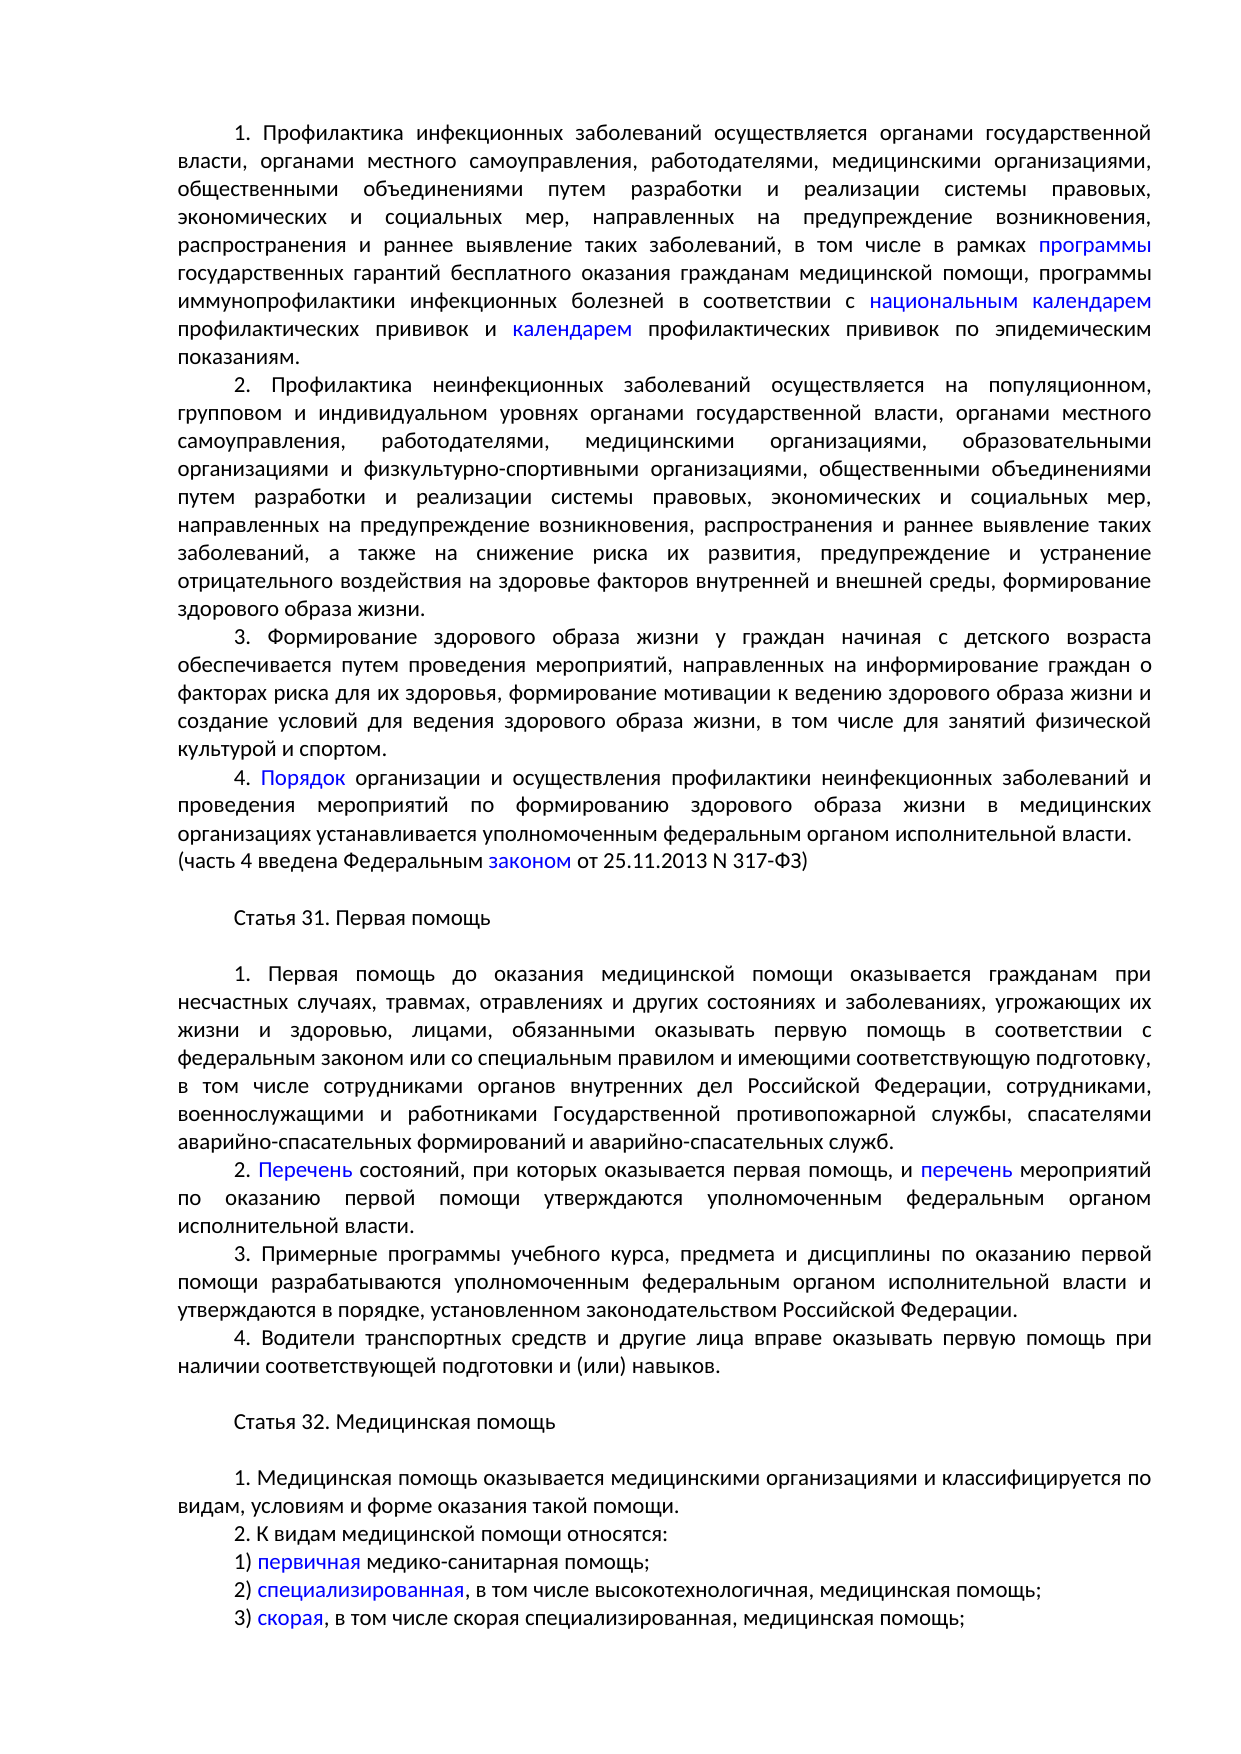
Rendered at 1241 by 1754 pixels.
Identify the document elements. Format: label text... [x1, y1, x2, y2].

text 2. К видам медицинской помощи относятся: [177, 1519, 1152, 1547]
text 2. Перечень состояний, при которых оказывается первая помощь, и перечень мероприятий по оказанию первой помощи утверждаются уполномоченным федеральным органом исполнительной власти. [177, 1155, 1152, 1239]
text 1. Профилактика инфекционных заболеваний осуществляется органами государственной власти, органами местного самоуправления, работодателями, медицинскими организациями, общественными объединениями путем разработки и реализации системы правовых, экономических и социальных мер, направленных на предупреждение возникновения, распространения и раннее выявление таких заболеваний, в том числе в рамках программы государственных гарантий бесплатного оказания гражданам медицинской помощи, программы иммунопрофилактики инфекционных болезней в соответствии с национальным календарем профилактических прививок и календарем профилактических прививок по эпидемическим показаниям. [177, 118, 1152, 370]
text 1. Медицинская помощь оказывается медицинскими организациями и классифицируется по видам, условиям и форме оказания такой помощи. [177, 1463, 1152, 1519]
text 3. Формирование здорового образа жизни у граждан начиная с детского возраста обеспечивается путем проведения мероприятий, направленных на информирование граждан о факторах риска для их здоровья, формирование мотивации к ведению здорового образа жизни и создание условий для ведения здорового образа жизни, в том числе для занятий физической культурой и спортом. [177, 622, 1152, 763]
text (часть 4 введена Федеральным законом от 25.11.2013 N 317-ФЗ) [177, 847, 1152, 875]
text 4. Водители транспортных средств и другие лица вправе оказывать первую помощь при наличии соответствующей подготовки и (или) навыков. [177, 1323, 1152, 1379]
text 2) специализированная, в том числе высокотехнологичная, медицинская помощь; [177, 1575, 1152, 1603]
text 3) скорая, в том числе скорая специализированная, медицинская помощь; [177, 1603, 1152, 1631]
text Статья 32. Медицинская помощь [177, 1407, 1152, 1435]
text 3. Примерные программы учебного курса, предмета и дисциплины по оказанию первой помощи разрабатываются уполномоченным федеральным органом исполнительной власти и утверждаются в порядке, установленном законодательством Российской Федерации. [177, 1239, 1152, 1323]
text 4. Порядок организации и осуществления профилактики неинфекционных заболеваний и проведения мероприятий по формированию здорового образа жизни в медицинских организациях устанавливается уполномоченным федеральным органом исполнительной власти. [177, 763, 1152, 847]
text 2. Профилактика неинфекционных заболеваний осуществляется на популяционном, групповом и индивидуальном уровнях органами государственной власти, органами местного самоуправления, работодателями, медицинскими организациями, образовательными организациями и физкультурно-спортивными организациями, общественными объединениями путем разработки и реализации системы правовых, экономических и социальных мер, направленных на предупреждение возникновения, распространения и раннее выявление таких заболеваний, а также на снижение риска их развития, предупреждение и устранение отрицательного воздействия на здоровье факторов внутренней и внешней среды, формирование здорового образа жизни. [177, 370, 1152, 622]
text 1. Первая помощь до оказания медицинской помощи оказывается гражданам при несчастных случаях, травмах, отравлениях и других состояниях и заболеваниях, угрожающих их жизни и здоровью, лицами, обязанными оказывать первую помощь в соответствии с федеральным законом или со специальным правилом и имеющими соответствующую подготовку, в том числе сотрудниками органов внутренних дел Российской Федерации, сотрудниками, военнослужащими и работниками Государственной противопожарной службы, спасателями аварийно-спасательных формирований и аварийно-спасательных служб. [177, 959, 1152, 1155]
text Статья 31. Первая помощь [177, 903, 1152, 931]
text 1) первичная медико-санитарная помощь; [177, 1547, 1152, 1575]
